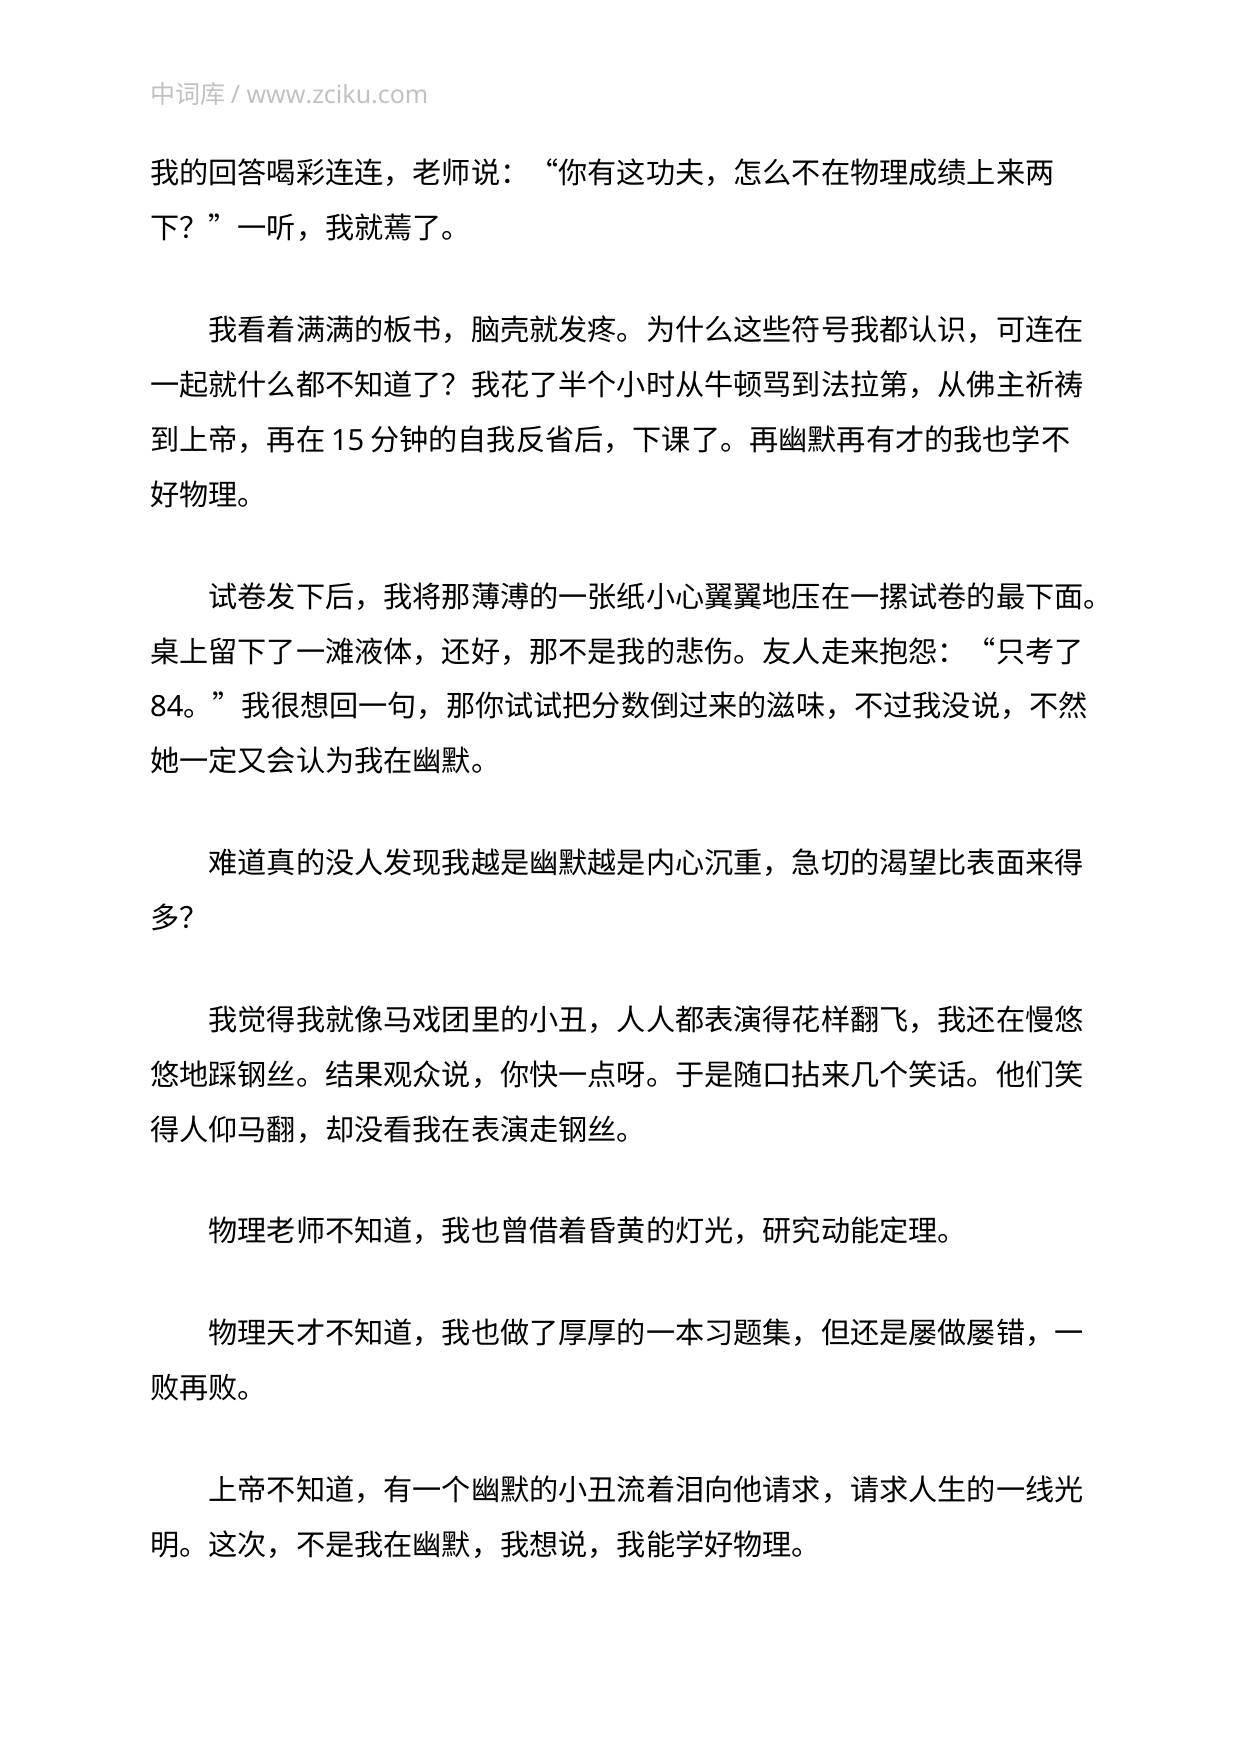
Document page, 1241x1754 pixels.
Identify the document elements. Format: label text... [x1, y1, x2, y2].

text 我看着满满的板书，脑壳就发疼。为什么这些符号我都认识，可连在一起就什么都不知道了？我花了半个小时从牛顿骂到法拉第，从佛主祈祷到上帝，再在15分钟的自我反省后，下课了。再幽默再有才的我也学不好物理。 [150, 307, 1090, 514]
text 上帝不知道，有一个幽默的小丑流着泪向他请求，请求人生的一线光明。这次，不是我在幽默，我想说，我能学好物理。 [150, 1466, 1090, 1564]
text 难道真的没人发现我越是幽默越是内心沉重，急切的渴望比表面来得多？ [150, 840, 1090, 937]
text 试卷发下后，我将那薄溥的一张纸小心翼翼地压在一摞试卷的最下面。桌上留下了一滩液体，还好，那不是我的悲伤。友人走来抱怨：“只考了84。”我很想回一句，那你试试把分数倒过来的滋味，不过我没说，不然她一定又会认为我在幽默。 [150, 573, 1090, 780]
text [150, 150, 1090, 247]
text 我觉得我就像马戏团里的小丑，人人都表演得花样翻飞，我还在慢悠悠地踩钢丝。结果观众说，你快一点呀。于是随口拈来几个笑话。他们笑得人仰马翻，却没看我在表演走钢丝。 [150, 996, 1090, 1148]
text 物理天才不知道，我也做了厚厚的一本习题集，但还是屡做屡错，一败再败。 [150, 1310, 1090, 1407]
text 物理老师不知道，我也曾借着昏黄的灯光，研究动能定理。 [150, 1208, 1090, 1250]
